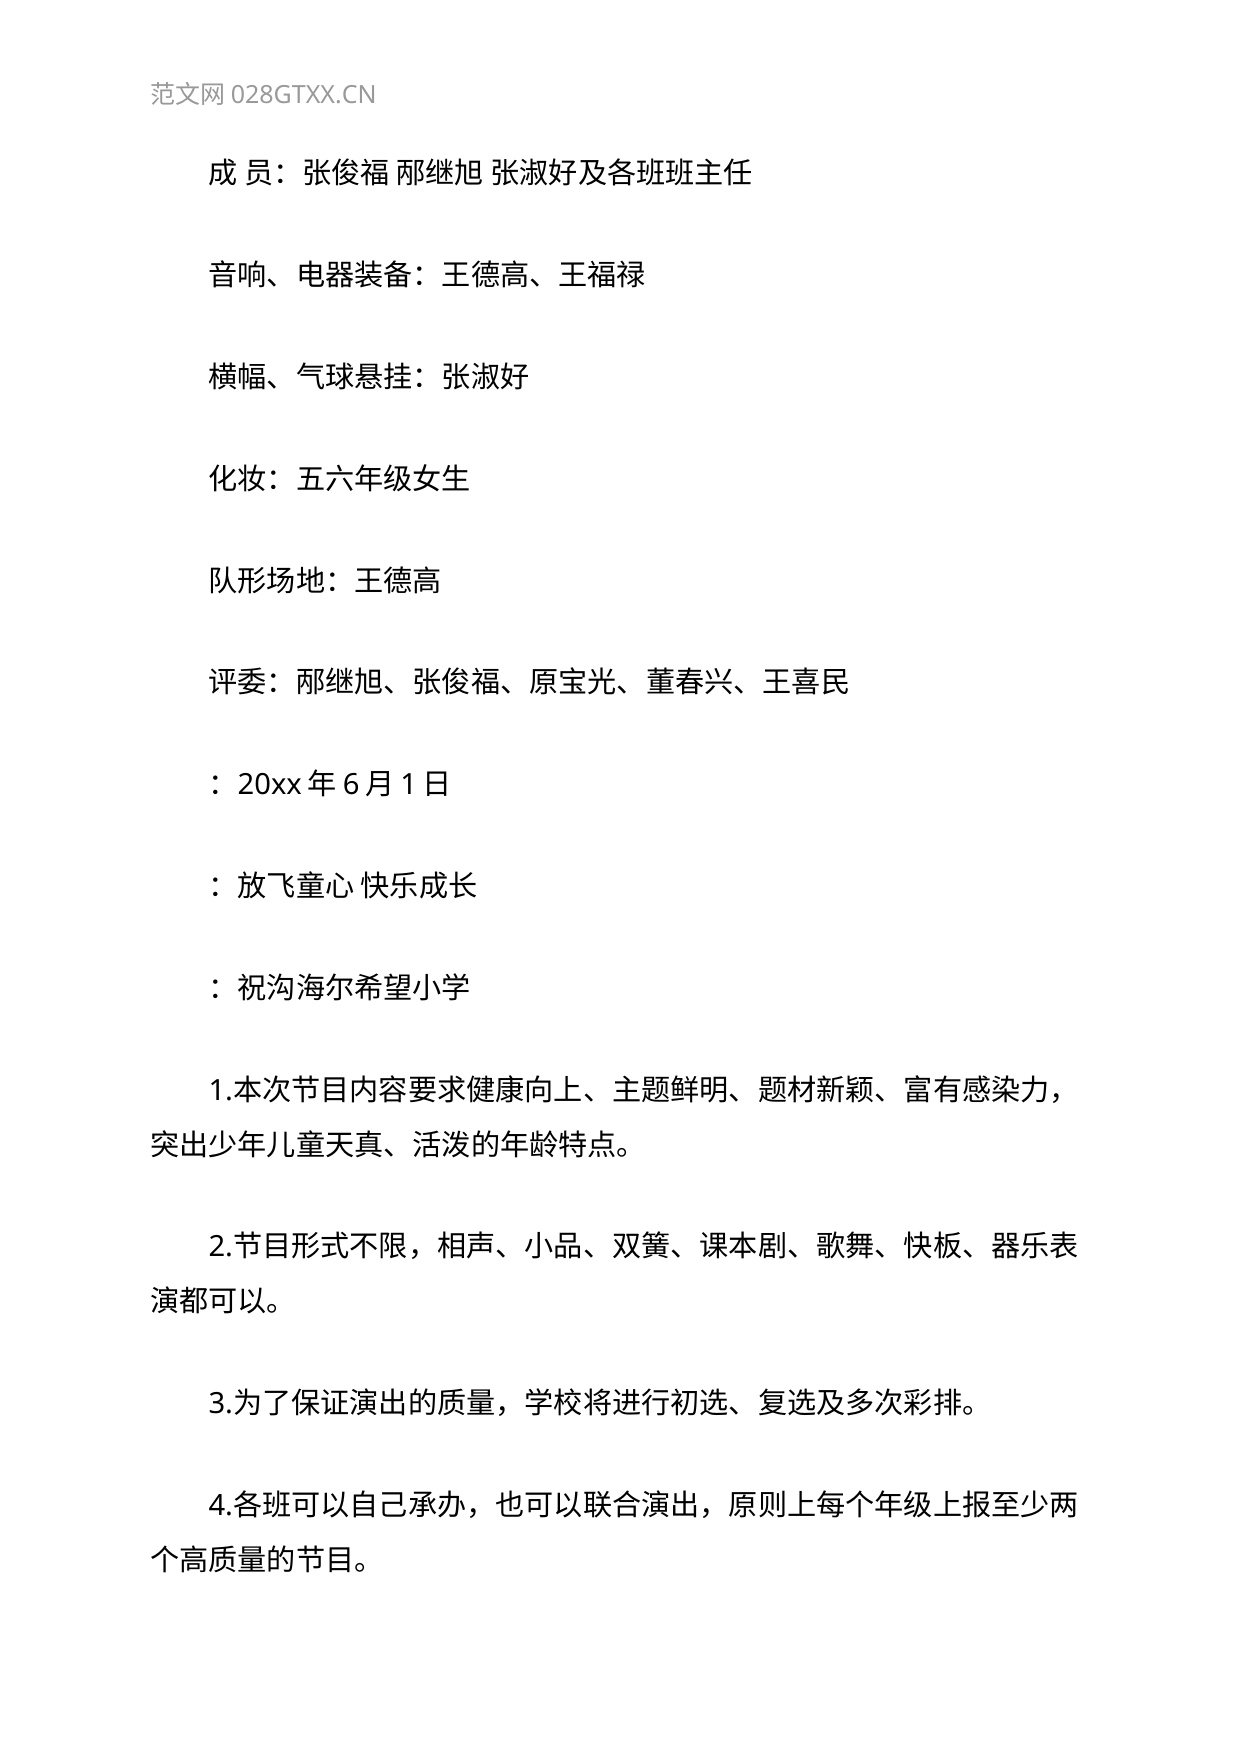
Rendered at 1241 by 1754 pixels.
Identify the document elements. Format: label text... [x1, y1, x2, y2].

text 2.节目形式不限，相声、小品、双簧、课本剧、歌舞、快板、器乐表演都可以。 [150, 1223, 1090, 1320]
text ：祝沟海尔希望小学 [150, 964, 1090, 1007]
text 4.各班可以自己承办，也可以联合演出，原则上每个年级上报至少两个高质量的节目。 [150, 1482, 1090, 1579]
text ：20xx年6月1日 [150, 761, 1090, 803]
text 化妆：五六年级女生 [150, 455, 1090, 498]
text 1.本次节目内容要求健康向上、主题鲜明、题材新颖、富有感染力，突出少年儿童天真、活泼的年龄特点。 [150, 1066, 1090, 1163]
text ：放飞童心 快乐成长 [150, 863, 1090, 905]
text 队形场地：王德高 [150, 557, 1090, 599]
text 音响、电器装备：王德高、王福禄 [150, 252, 1090, 294]
text 横幅、气球悬挂：张淑好 [150, 353, 1090, 396]
text 成 员：张俊福 邴继旭 张淑好及各班班主任 [150, 150, 1090, 192]
text 3.为了保证演出的质量，学校将进行初选、复选及多次彩排。 [150, 1380, 1090, 1422]
text 评委：邴继旭、张俊福、原宝光、董春兴、王喜民 [150, 659, 1090, 701]
